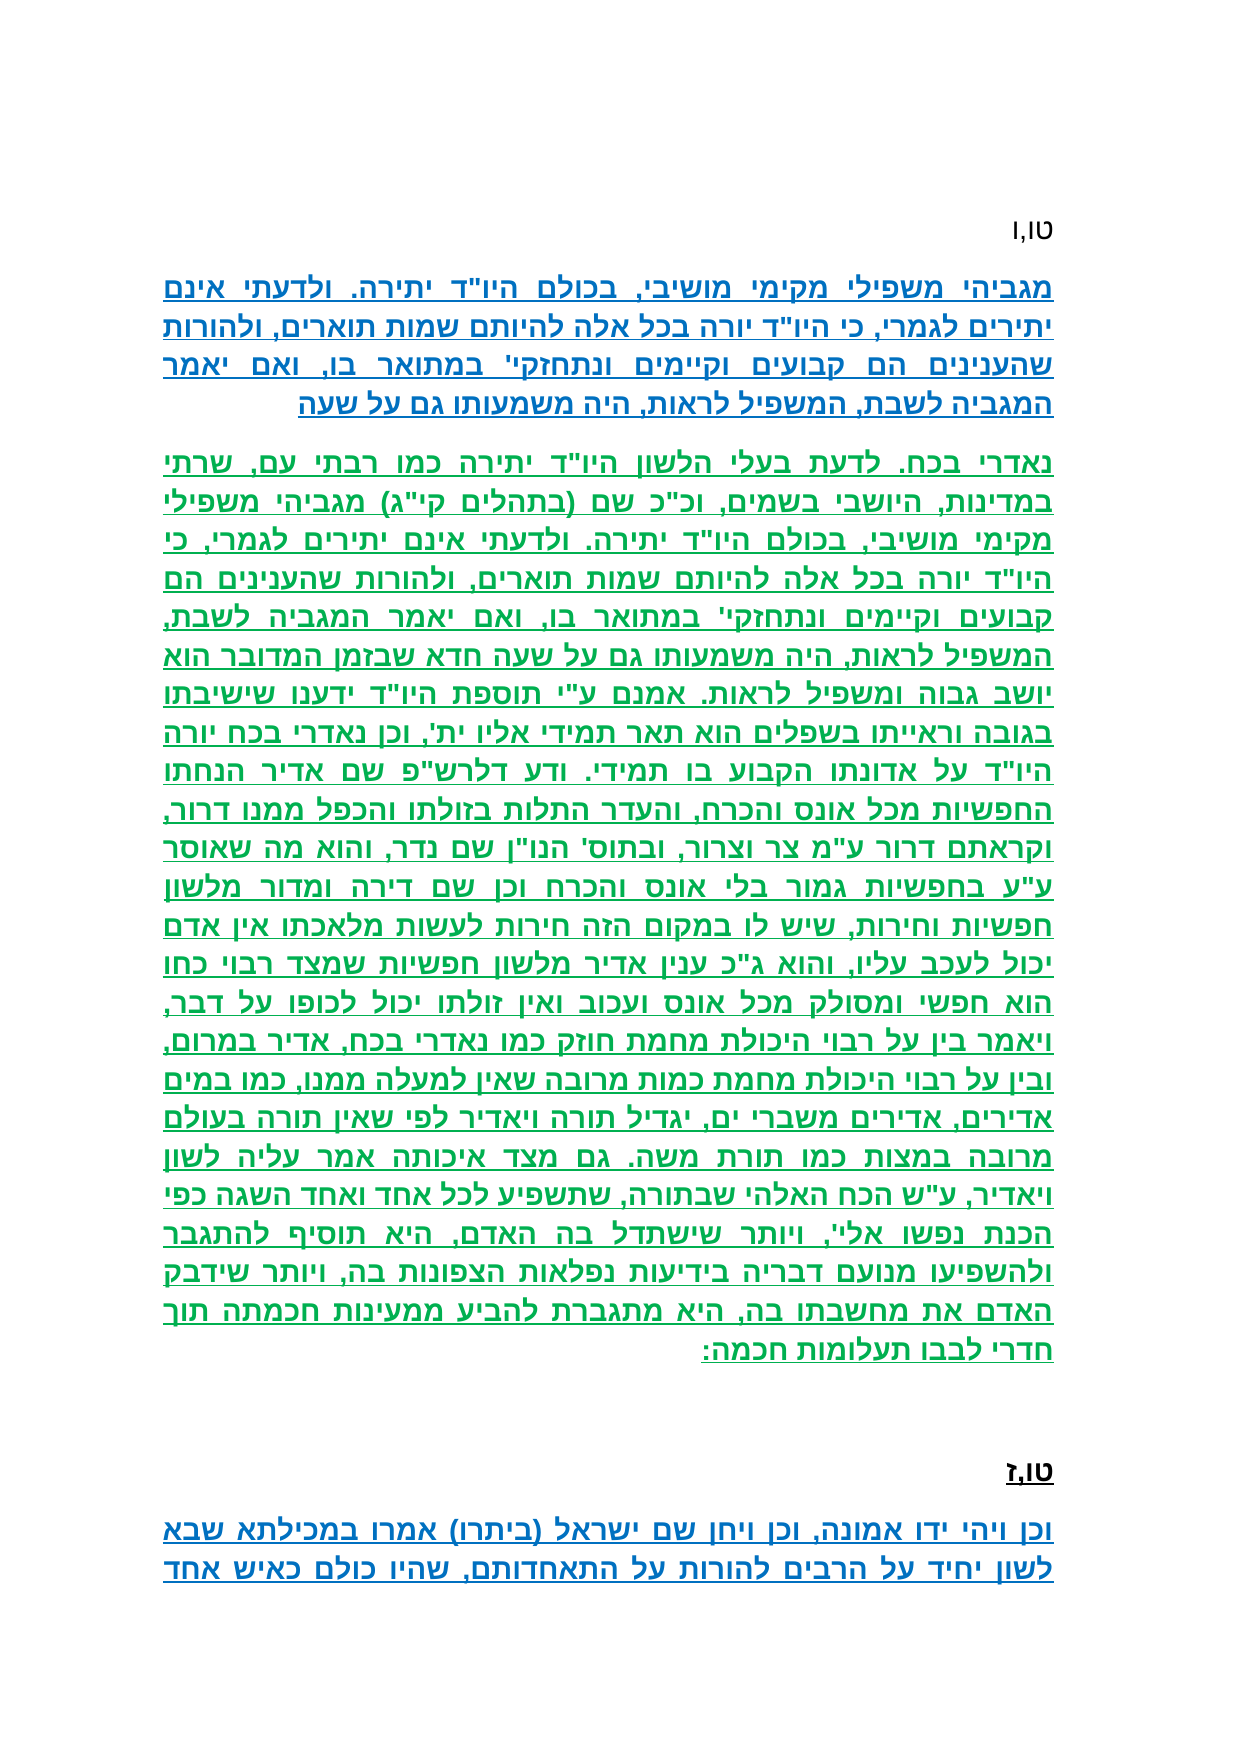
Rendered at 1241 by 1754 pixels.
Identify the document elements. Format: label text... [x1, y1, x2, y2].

text נאדרי בכח. לדעת בעלי הלשון היו"ד יתירה כמו רבתי עם, שרתי במדינות, היושבי בשמים, וכ"כ שם (בתהלים קי"ג) מגביהי משפילי מקימי מושיבי, בכולם היו"ד יתירה. ולדעתי אינם יתירים לגמרי, כי היו"ד יורה בכל אלה להיותם שמות תוארים, ולהורות שהענינים הם קבועים וקיימים ונתחזקי' במתואר בו, ואם יאמר המגביה לשבת, המשפיל לראות, היה משמעותו גם על שעה חדא שבזמן המדובר הוא יושב גבוה ומשפיל לראות. אמנם ע"י תוספת היו"ד ידענו שישיבתו בגובה וראייתו בשפלים הוא תאר תמידי אליו ית', וכן נאדרי בכח יורה היו"ד על אדונתו הקבוע בו תמידי. ודע דלרש"פ שם אדיר הנחתו החפשיות מכל אונס והכרח, והעדר התלות בזולתו והכפל ממנו דרור, וקראתם דרור ע"מ צר וצרור, ובתוס' הנו"ן שם נדר, והוא מה שאוסר ע"ע בחפשיות גמור בלי אונס והכרח וכן שם דירה ומדור מלשון חפשיות וחירות, שיש לו במקום הזה חירות לעשות מלאכתו אין אדם יכול לעכב עליו, והוא ג"כ ענין אדיר מלשון חפשיות שמצד רבוי כחו הוא חפשי ומסולק מכל אונס ועכוב ואין זולתו יכול לכופו על דבר, ויאמר בין על רבוי היכולת מחמת חוזק כמו נאדרי בכח, אדיר במרום, ובין על רבוי היכולת מחמת כמות מרובה שאין למעלה ממנו, כמו במים אדירים, אדירים משברי ים, יגדיל תורה ויאדיר לפי שאין תורה בעולם מרובה במצות כמו תורת משה. גם מצד איכותה אמר עליה לשון ויאדיר, ע"ש הכח האלהי שבתורה, שתשפיע לכל אחד ואחד השגה כפי הכנת נפשו אלי', ויותר שישתדל בה האדם, היא תוסיף להתגבר ולהשפיעו מנועם דבריה בידיעות נפלאות הצפונות בה, ויותר שידבק האדם את מחשבתו בה, היא מתגברת להביע ממעינות חכמתה תוך חדרי לבבו תעלומות חכמה: [162, 1170, 1054, 1366]
text טו,ז [162, 1454, 1054, 1487]
text נאדרי בכח. לדעת בעלי הלשון היו"ד יתירה כמו רבתי עם, שרתי במדינות, היושבי בשמים, וכ"כ שם (בתהלים קי"ג) מגביהי משפילי מקימי מושיבי, בכולם היו"ד יתירה. ולדעתי אינם יתירים לגמרי, כי היו"ד יורה בכל אלה להיותם שמות תוארים, ולהורות שהענינים הם קבועים וקיימים ונתחזקי' במתואר בו, ואם יאמר המגביה לשבת, המשפיל לראות, היה משמעותו גם על שעה חדא שבזמן המדובר הוא יושב גבוה ומשפיל לראות. אמנם ע"י תוספת היו"ד ידענו שישיבתו בגובה וראייתו בשפלים הוא תאר תמידי אליו ית', וכן נאדרי בכח יורה היו"ד על אדונתו הקבוע בו תמידי. ודע דלרש"פ שם אדיר הנחתו החפשיות מכל אונס והכרח, והעדר התלות בזולתו והכפל ממנו דרור, וקראתם דרור ע"מ צר וצרור, ובתוס' הנו"ן שם נדר, והוא מה שאוסר ע"ע בחפשיות גמור בלי אונס והכרח וכן שם דירה ומדור מלשון חפשיות וחירות, שיש לו במקום הזה חירות לעשות מלאכתו אין אדם יכול לעכב עליו, והוא ג"כ ענין אדיר מלשון חפשיות שמצד רבוי כחו הוא חפשי ומסולק מכל אונס ועכוב ואין זולתו יכול לכופו על דבר, ויאמר בין על רבוי היכולת מחמת חוזק כמו נאדרי בכח, אדיר במרום, ובין על רבוי היכולת מחמת כמות מרובה שאין למעלה ממנו, כמו במים אדירים, אדירים משברי ים, יגדיל תורה ויאדיר לפי שאין תורה בעולם מרובה במצות כמו תורת משה. גם מצד איכותה אמר עליה לשון ויאדיר, ע"ש הכח האלהי שבתורה, שתשפיע לכל אחד ואחד השגה כפי הכנת נפשו אלי', ויותר שישתדל בה האדם, היא תוסיף להתגבר ולהשפיעו מנועם דבריה בידיעות נפלאות הצפונות בה, ויותר שידבק האדם את מחשבתו בה, היא מתגברת להביע ממעינות חכמתה תוך חדרי לבבו תעלומות חכמה: [162, 515, 1054, 629]
text טו,ו [162, 212, 1054, 245]
text מגביהי משפילי מקימי מושיבי, בכולם היו"ד יתירה. ולדעתי אינם יתירים לגמרי, כי היו"ד יורה בכל אלה להיותם שמות תוארים, ולהורות שהענינים הם קבועים וקיימים ונתחזקי' במתואר בו, ואם יאמר המגביה לשבת, המשפיל לראות, היה משמעותו גם על שעה [162, 271, 1054, 339]
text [162, 1543, 1054, 1585]
text מגביהי משפילי מקימי מושיבי, בכולם היו"ד יתירה. ולדעתי אינם יתירים לגמרי, כי היו"ד יורה בכל אלה להיותם שמות תוארים, ולהורות שהענינים הם קבועים וקיימים ונתחזקי' במתואר בו, ואם יאמר המגביה לשבת, המשפיל לראות, היה משמעותו גם על שעה [162, 340, 1054, 377]
text מגביהי משפילי מקימי מושיבי, בכולם היו"ד יתירה. ולדעתי אינם יתירים לגמרי, כי היו"ד יורה בכל אלה להיותם שמות תוארים, ולהורות שהענינים הם קבועים וקיימים ונתחזקי' במתואר בו, ואם יאמר המגביה לשבת, המשפיל לראות, היה משמעותו גם על שעה [162, 378, 1054, 420]
